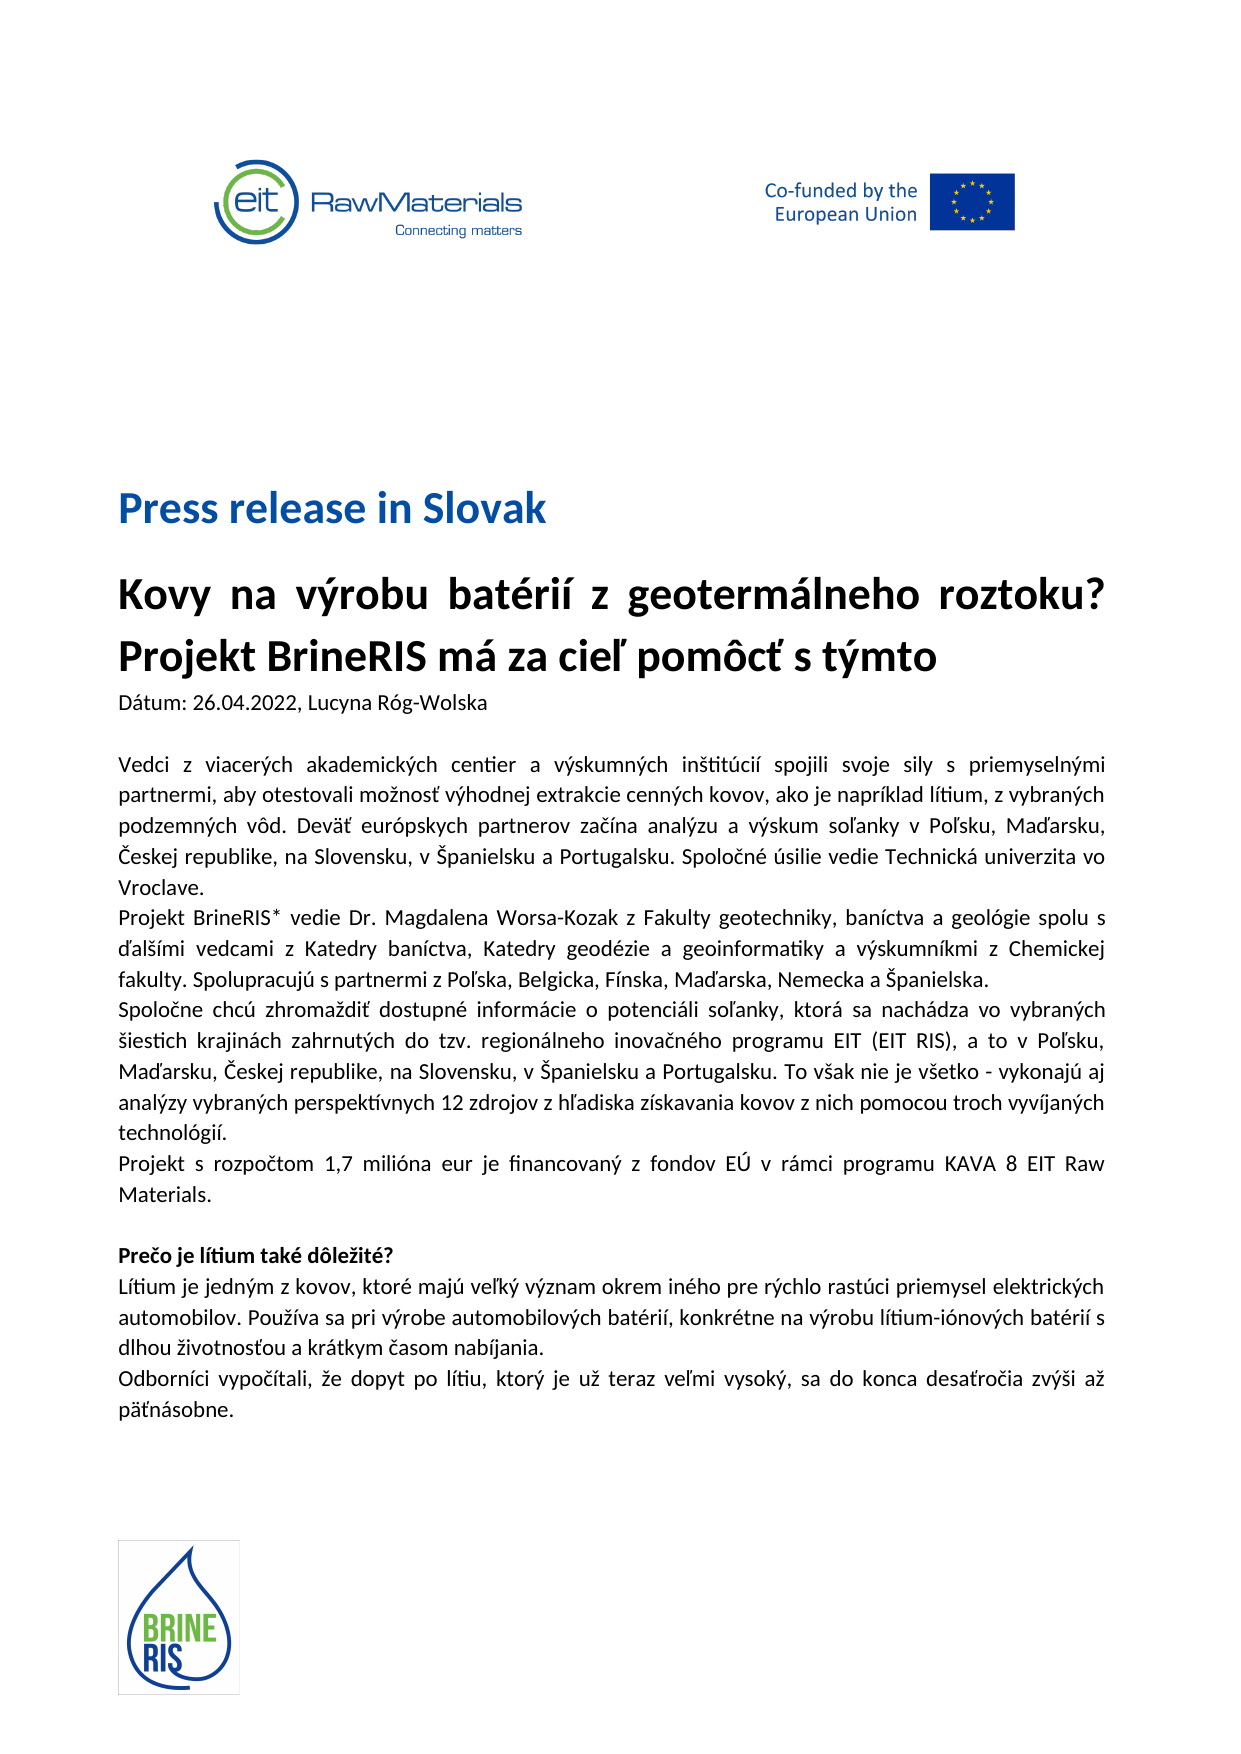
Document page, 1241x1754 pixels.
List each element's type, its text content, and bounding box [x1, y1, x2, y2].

text Odborníci vypočítali, že dopyt po lítiu, ktorý je už teraz veľmi vysoký, sa do konca desaťročia zvýši až päťnásobne. [118, 1364, 1107, 1423]
picture [118, 149, 1108, 255]
text Spoločne chcú zhromaždiť dostupné informácie o potenciáli soľanky, ktorá sa nachádza vo vybraných šiestich krajinách zahrnutých do tzv. regionálneho inovačného programu EIT (EIT RIS), a to v Poľsku, Maďarsku, Českej republike, na Slovensku, v Španielsku a Portugalsku. To však nie je všetko - vykonajú aj analýzy vybraných perspektívnych 12 zdrojov z hľadiska získavania kovov z nich pomocou troch vyvíjaných technológií. [118, 996, 1107, 1146]
text Projekt s rozpočtom 1,7 milióna eur je financovaný z fondov EÚ v rámci programu KAVA 8 EIT Raw Materials. [118, 1149, 1107, 1208]
text Kovy na výrobu batérií z geotermálneho roztoku? Projekt BrineRIS má za cieľ pomôcť s týmto [118, 565, 1107, 683]
picture [118, 1540, 240, 1695]
subtitle Press release in Slovak [118, 479, 1107, 535]
text Vedci z viacerých akademických centier a výskumných inštitúcií spojili svoje sily s priemyselnými partnermi, aby otestovali možnosť výhodnej extrakcie cenných kovov, ako je napríklad lítium, z vybraných podzemných vôd. Deväť európskych partnerov začína analýzu a výskum soľanky v Poľsku, Maďarsku, Českej republike, na Slovensku, v Španielsku a Portugalsku. Spoločné úsilie vedie Technická univerzita vo Vroclave. [118, 750, 1107, 901]
text Dátum: 26.04.2022, Lucyna Róg-Wolska [118, 688, 1107, 716]
text Prečo je lítium také dôležité? [118, 1241, 1107, 1269]
text Projekt BrineRIS* vedie Dr. Magdalena Worsa-Kozak z Fakulty geotechniky, baníctva a geológie spolu s ďalšími vedcami z Katedry baníctva, Katedry geodézie a geoinformatiky a výskumníkmi z Chemickej fakulty. Spolupracujú s partnermi z Poľska, Belgicka, Fínska, Maďarska, Nemecka a Španielska. [118, 903, 1107, 993]
text Lítium je jedným z kovov, ktoré majú veľký význam okrem iného pre rýchlo rastúci priemysel elektrických automobilov. Používa sa pri výrobe automobilových batérií, konkrétne na výrobu lítium-iónových batérií s dlhou životnosťou a krátkym časom nabíjania. [118, 1272, 1107, 1362]
